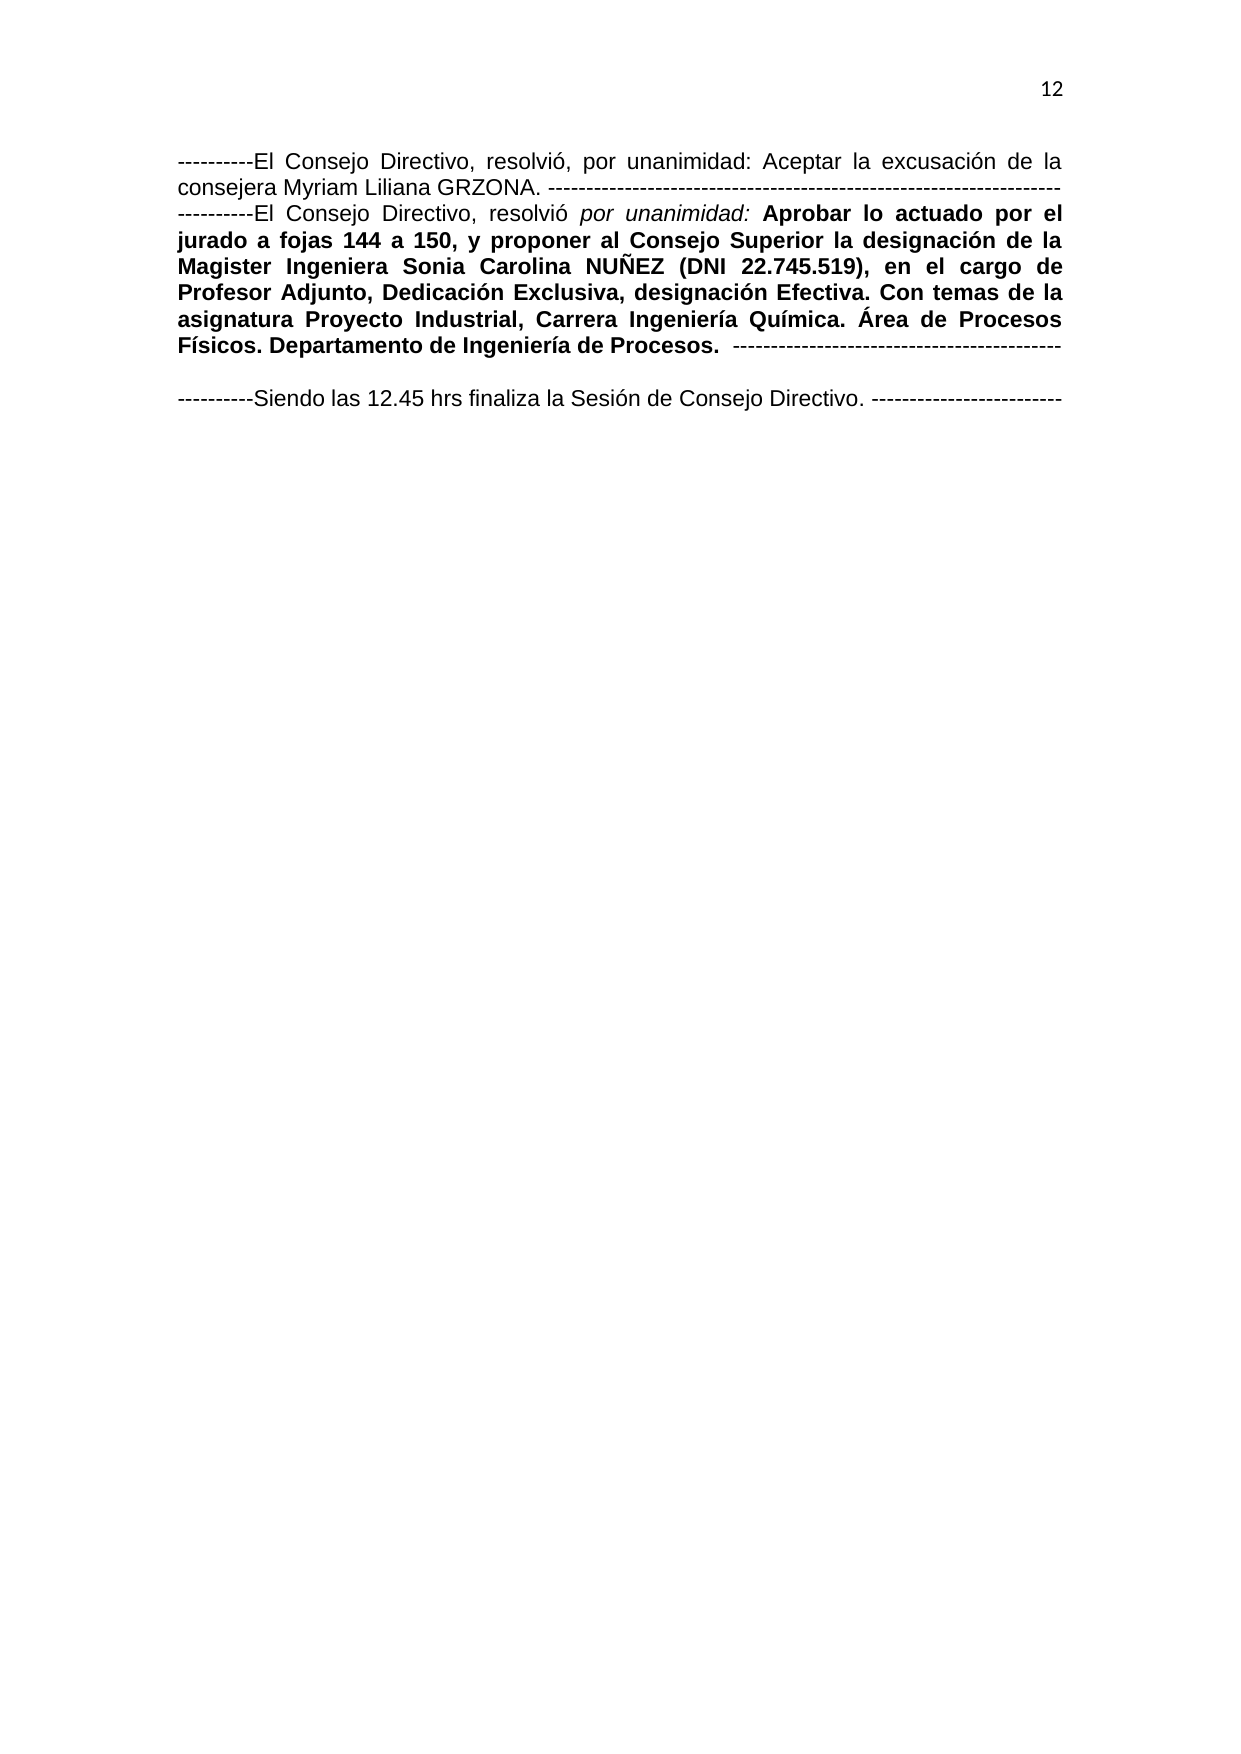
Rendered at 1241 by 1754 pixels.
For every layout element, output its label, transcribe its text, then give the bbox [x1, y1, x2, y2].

text ----------Siendo las 12.45 hrs finaliza la Sesión de Consejo Directivo. [177, 385, 1063, 411]
text ----------El Consejo Directivo, resolvió por unanimidad: Aprobar lo actuado por el jurado a fojas 144 a 150, y proponer al Consejo Superior la designación de la Magister Ingeniera Sonia Carolina NUÑEZ (DNI 22.745.519), en el cargo de Profesor Adjunto, Dedicación Exclusiva, designación Efectiva. Con temas de la asignatura Proyecto Industrial, Carrera Ingeniería Química. Área de Procesos Físicos. Departamento de Ingeniería de Procesos. [177, 200, 1063, 358]
